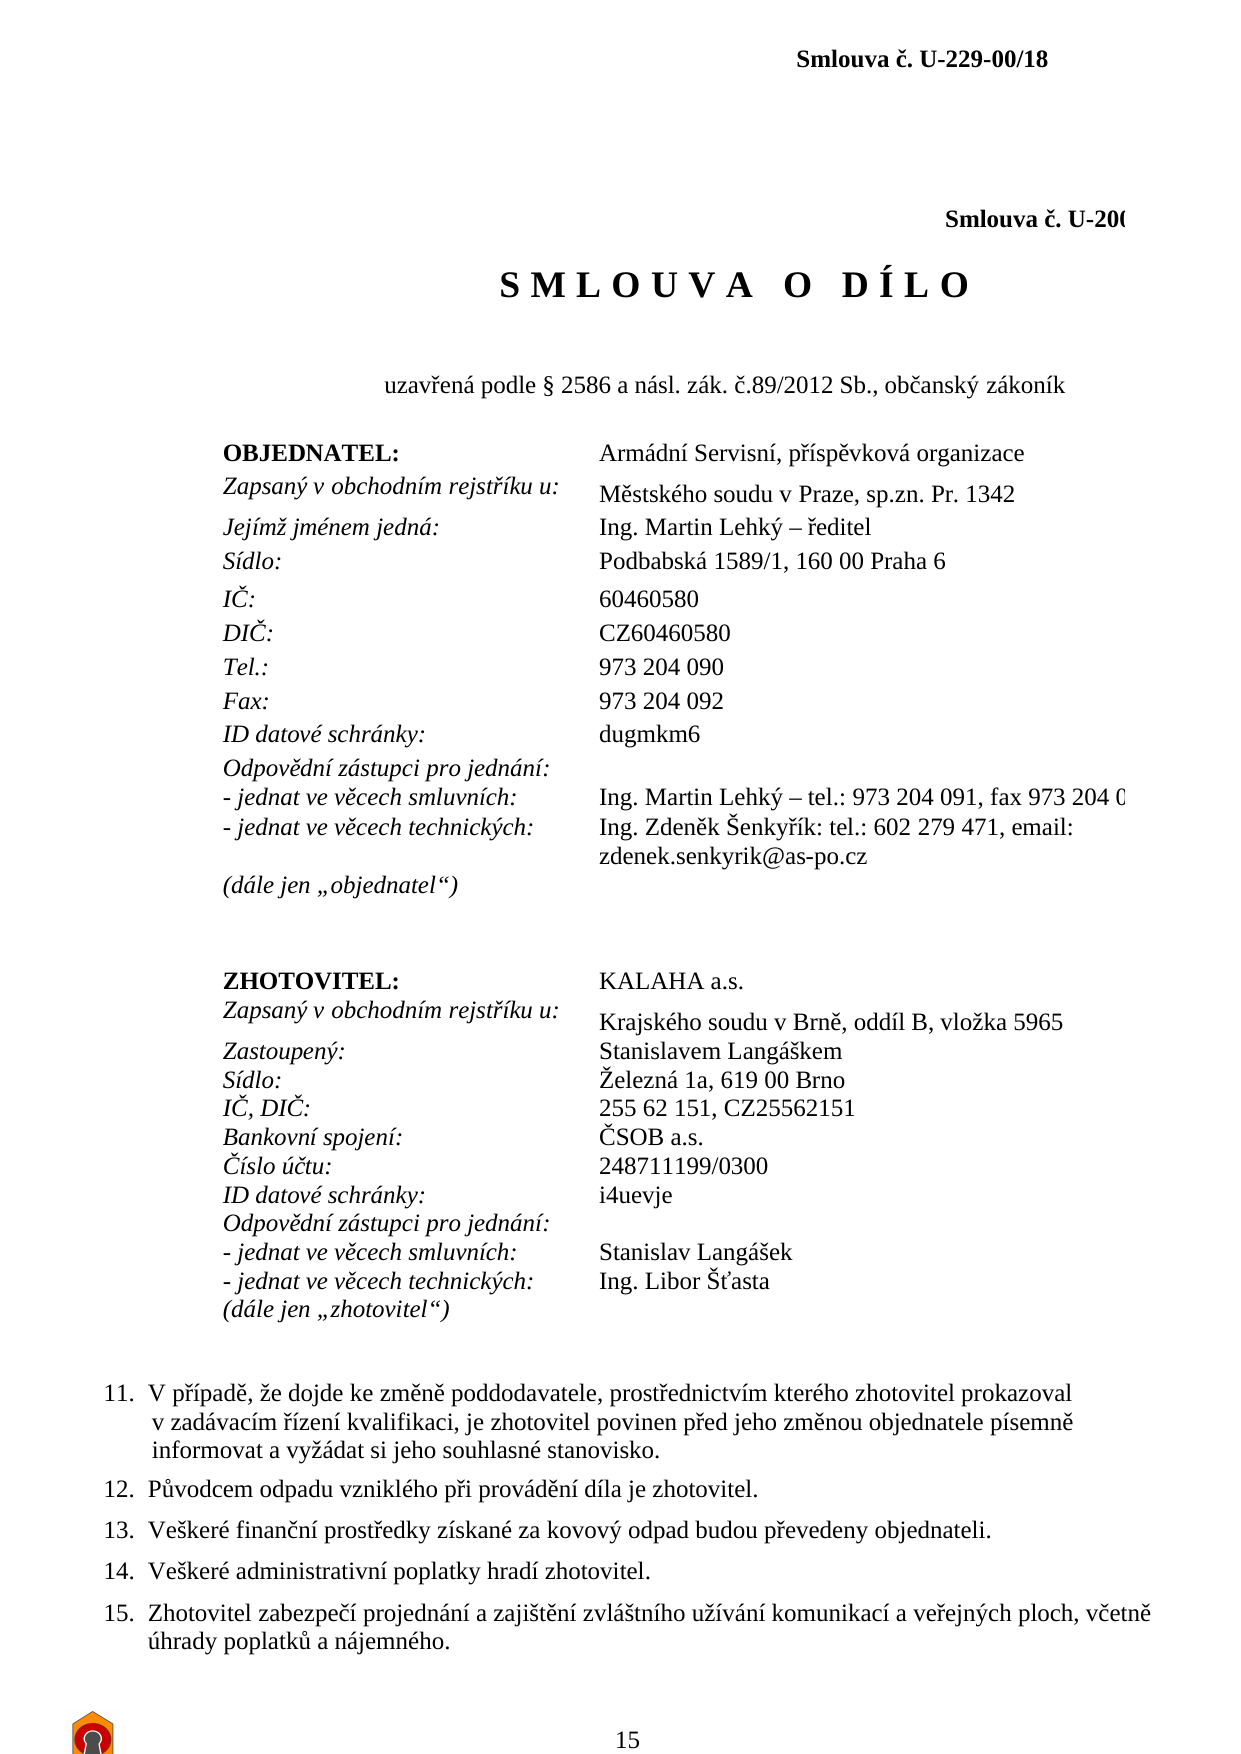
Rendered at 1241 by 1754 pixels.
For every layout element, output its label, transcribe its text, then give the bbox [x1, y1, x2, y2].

list Zhotovitel zabezpečí projednání a zajištění zvláštního užívání komunikací a veřejných ploch, včetně úhrady poplatků a nájemného. [103, 1598, 1152, 1655]
picture [66, 1709, 119, 1754]
list Veškeré finanční prostředky získané za kovový odpad budou převedeny objednateli. [103, 1515, 1152, 1544]
list Veškeré administrativní poplatky hradí zhotovitel. [103, 1556, 1152, 1585]
text v zadávacím řízení kvalifikaci, je zhotovitel povinen před jeho změnou objednatele písemně [133, 1407, 1152, 1436]
list Původcem odpadu vzniklého při provádění díla je zhotovitel. [103, 1474, 1152, 1503]
text informovat a vyžádat si jeho souhlasné stanovisko. [133, 1436, 1152, 1464]
list V případě, že dojde ke změně poddodavatele, prostřednictvím kterého zhotovitel prokazoval [103, 1378, 1152, 1407]
